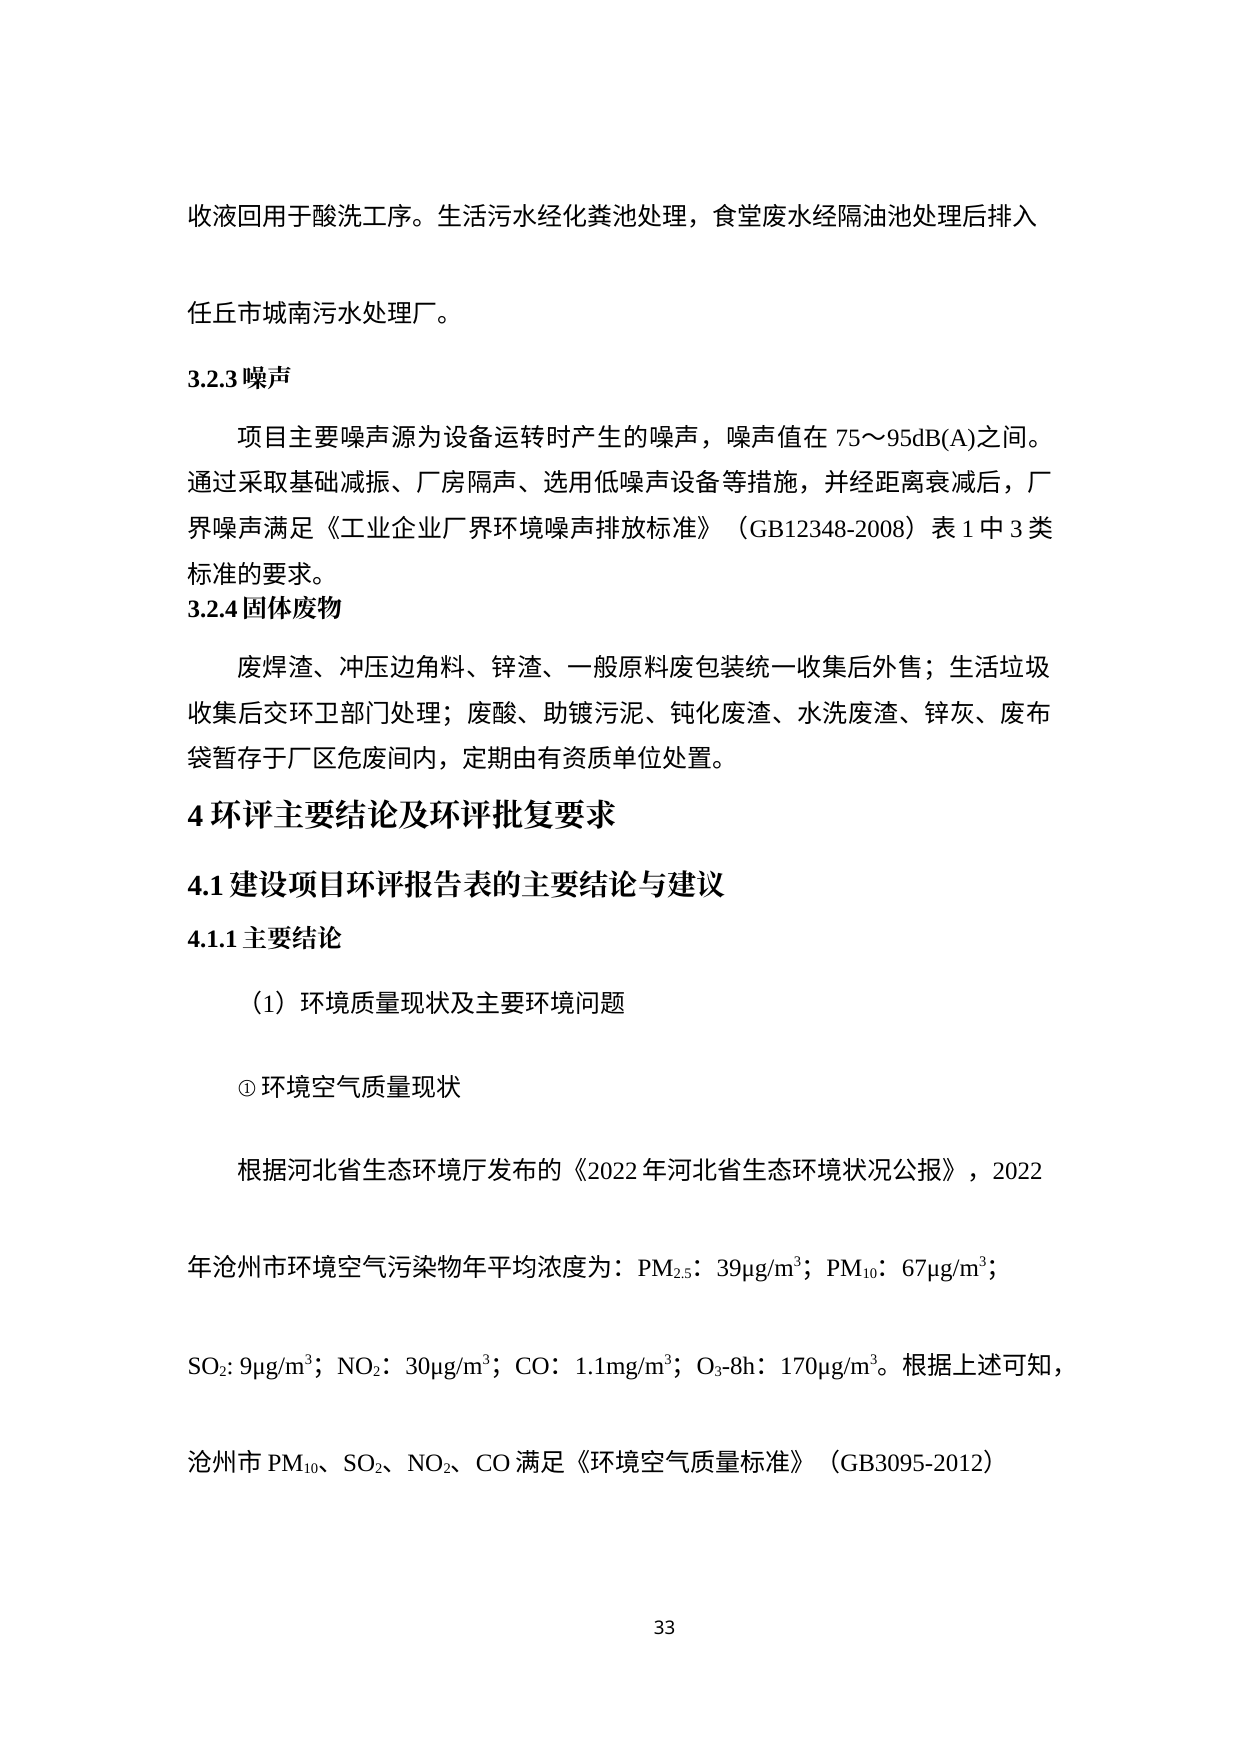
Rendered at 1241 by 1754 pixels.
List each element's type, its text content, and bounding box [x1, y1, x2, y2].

text 废焊渣、冲压边角料、锌渣、一般原料废包装统一收集后外售；生活垃圾收集后交环卫部门处理；废酸、助镀污泥、钝化废渣、水洗废渣、锌灰、废布袋暂存于厂区危废间内，定期由有资质单位处置。 [187, 639, 1053, 777]
text ①环境空气质量现状 [187, 1053, 1053, 1118]
text 项目主要噪声源为设备运转时产生的噪声，噪声值在75～95dB(A)之间。通过采取基础减振、厂房隔声、选用低噪声设备等措施，并经距离衰减后，厂界噪声满足《工业企业厂界环境噪声排放标准》（GB12348-2008）表1中3类标准的要求。 [187, 409, 1053, 593]
subtitle 4 环评主要结论及环评批复要求 [187, 782, 1053, 847]
subtitle 4.1建设项目环评报告表的主要结论与建议 [187, 852, 1053, 917]
text （1）环境质量现状及主要环境问题 [187, 969, 1053, 1034]
subtitle 4.1.1主要结论 [187, 923, 1053, 955]
subtitle 3.2.4固体废物 [187, 593, 1053, 625]
subtitle 3.2.3噪声 [187, 362, 1053, 395]
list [187, 182, 1053, 344]
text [187, 1136, 1053, 1493]
